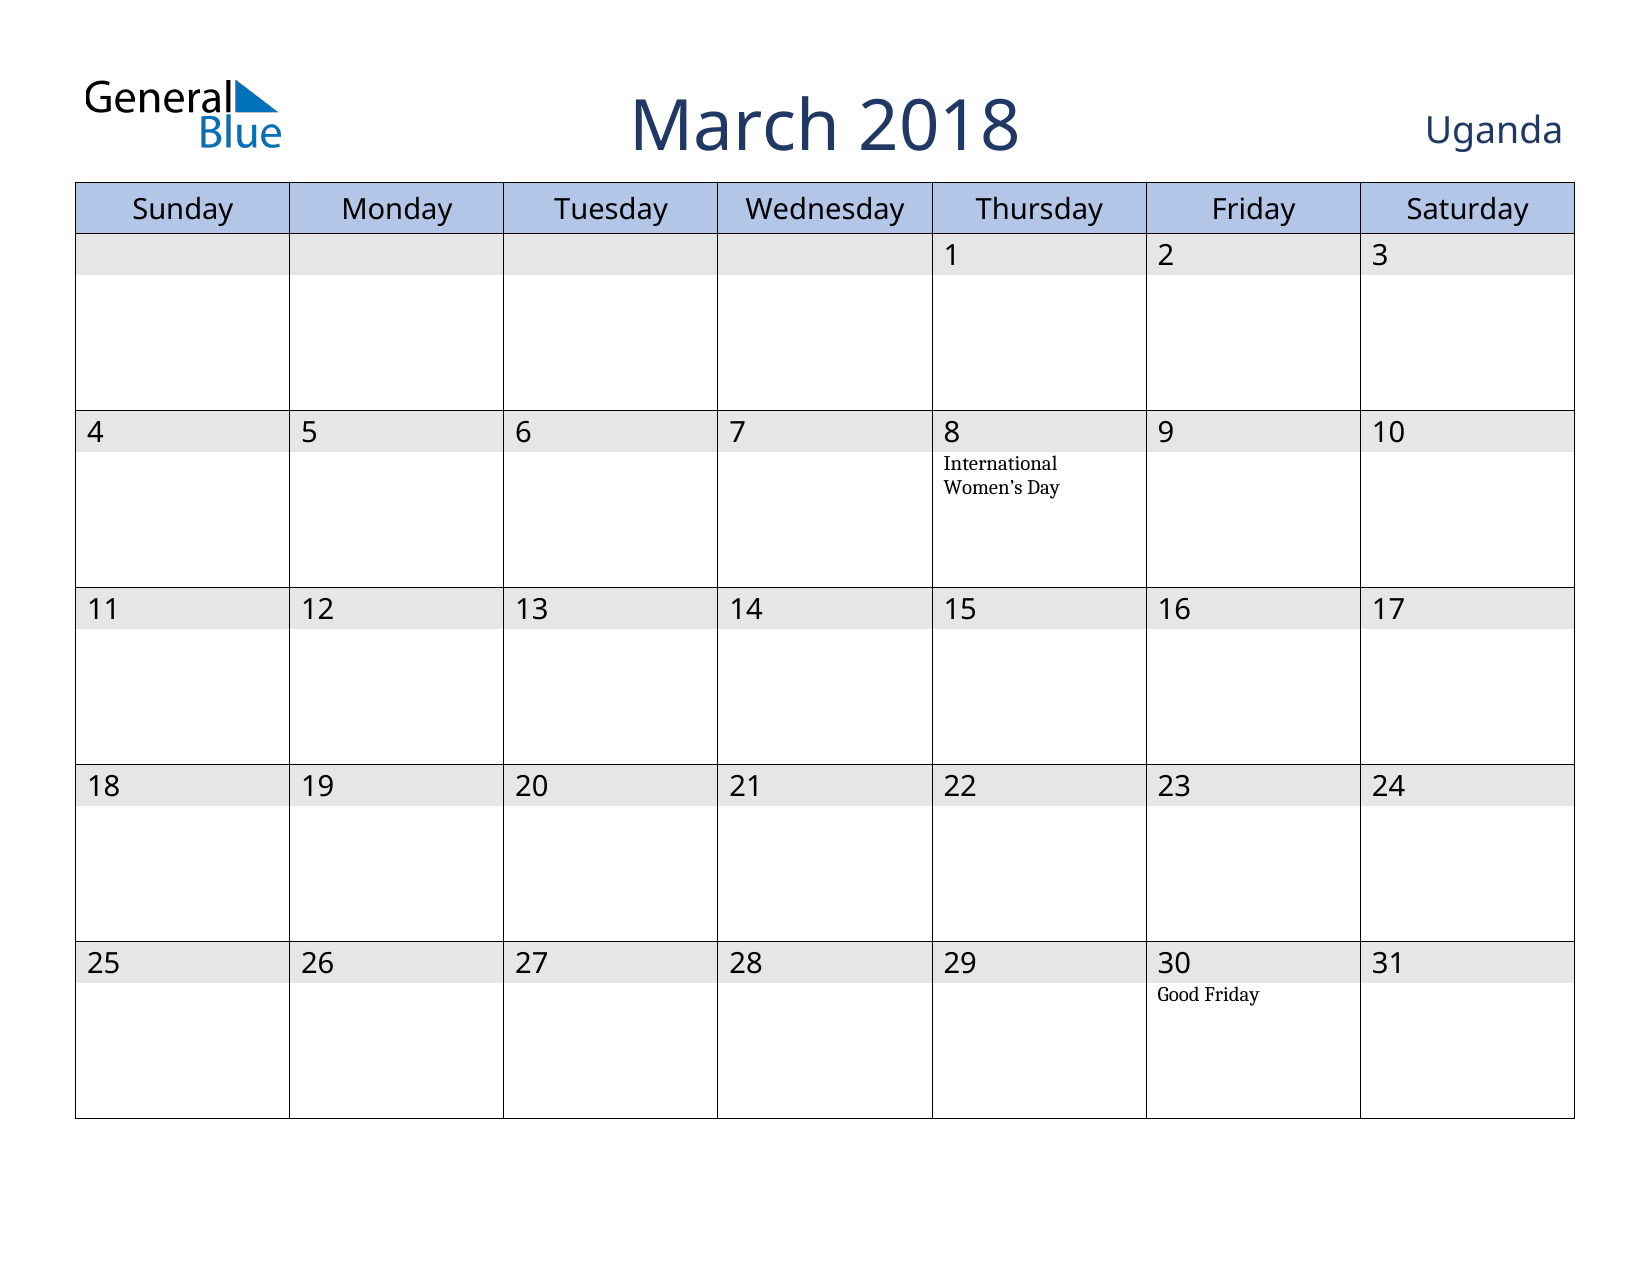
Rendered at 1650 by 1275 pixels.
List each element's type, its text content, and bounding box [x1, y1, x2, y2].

table_cell [1147, 629, 1360, 764]
table_cell 5 [290, 411, 503, 452]
table_cell 22 [933, 765, 1146, 806]
table_cell [76, 806, 289, 941]
table_cell 16 [1147, 588, 1360, 629]
table_cell 23 [1147, 765, 1360, 806]
table_cell Good Friday [1147, 983, 1360, 1118]
table_cell 20 [504, 765, 717, 806]
table_cell [718, 983, 932, 1118]
table_cell [1361, 275, 1574, 410]
table_cell 1 [933, 234, 1146, 275]
table_cell 26 [290, 942, 503, 983]
table_cell [1361, 983, 1574, 1118]
table_cell Friday [1147, 183, 1360, 233]
table_cell 30 [1147, 942, 1360, 983]
table_cell 19 [290, 765, 503, 806]
table_cell [933, 629, 1146, 764]
table_cell 11 [76, 588, 289, 629]
table_cell 4 [76, 411, 289, 452]
table_cell 25 [76, 942, 289, 983]
table_cell [504, 806, 717, 941]
table_cell Saturday [1361, 183, 1574, 233]
table_cell [290, 629, 503, 764]
table_cell [718, 234, 932, 275]
table_cell 14 [718, 588, 932, 629]
table_cell International Women’s Day [933, 452, 1146, 587]
table_cell [504, 275, 717, 410]
table_cell 27 [504, 942, 717, 983]
table_cell Wednesday [718, 183, 932, 233]
table_cell 24 [1361, 765, 1574, 806]
table_cell [504, 452, 717, 587]
table_cell [1361, 806, 1574, 941]
table_cell [933, 275, 1146, 410]
table_cell [290, 806, 503, 941]
table_header Uganda [1146, 75, 1574, 182]
table_cell [290, 983, 503, 1118]
table_cell 10 [1361, 411, 1574, 452]
table_cell 21 [718, 765, 932, 806]
table_cell 31 [1361, 942, 1574, 983]
table_cell [290, 234, 503, 275]
table_cell 17 [1361, 588, 1574, 629]
table_cell 13 [504, 588, 717, 629]
table_cell 7 [718, 411, 932, 452]
table_cell [76, 234, 289, 275]
table_cell Thursday [933, 183, 1146, 233]
table_cell [76, 452, 289, 587]
table_cell [718, 452, 932, 587]
table_cell [718, 806, 932, 941]
table_cell 29 [933, 942, 1146, 983]
table_cell Monday [290, 183, 503, 233]
table_cell [504, 234, 717, 275]
table_cell [290, 275, 503, 410]
table_cell [290, 452, 503, 587]
table_cell 2 [1147, 234, 1360, 275]
table_cell [718, 629, 932, 764]
table_cell 18 [76, 765, 289, 806]
picture [86, 80, 281, 148]
table_cell 9 [1147, 411, 1360, 452]
table_cell [1361, 629, 1574, 764]
table_header March 2018 [504, 75, 1146, 182]
table_cell [76, 983, 289, 1118]
table_cell [1147, 275, 1360, 410]
table_cell [1147, 452, 1360, 587]
table_cell [76, 275, 289, 410]
table_cell 6 [504, 411, 717, 452]
table_header [76, 75, 503, 182]
table_cell [1361, 452, 1574, 587]
table_cell [718, 275, 932, 410]
table_cell [933, 983, 1146, 1118]
table_cell 8 [933, 411, 1146, 452]
table_cell [76, 629, 289, 764]
table_cell 15 [933, 588, 1146, 629]
table_cell [1147, 806, 1360, 941]
table_cell [933, 806, 1146, 941]
table_cell [504, 629, 717, 764]
table_cell 12 [290, 588, 503, 629]
table_cell 28 [718, 942, 932, 983]
table_cell [504, 983, 717, 1118]
table_cell 3 [1361, 234, 1574, 275]
table_cell Sunday [76, 183, 289, 233]
table_cell Tuesday [504, 183, 717, 233]
